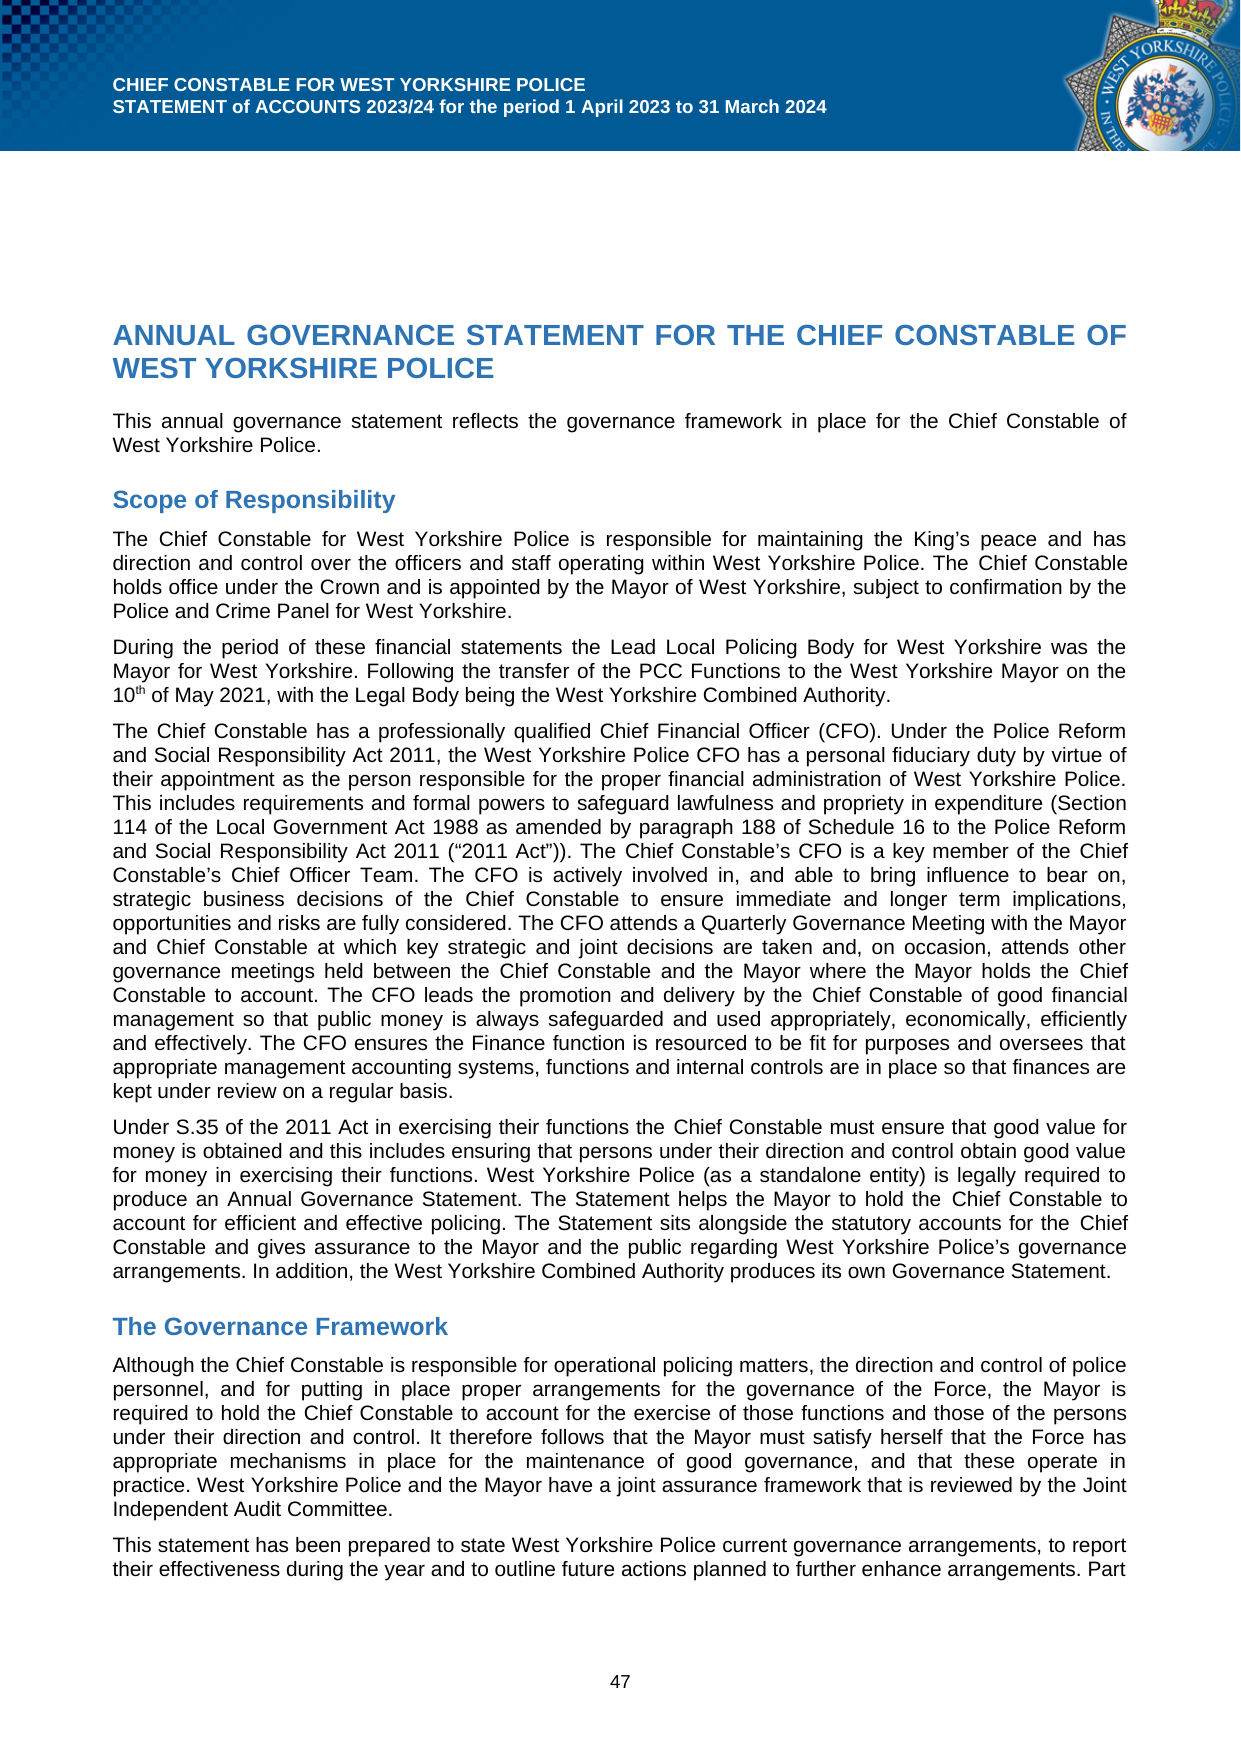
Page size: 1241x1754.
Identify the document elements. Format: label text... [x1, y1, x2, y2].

picture [0, 0, 1241, 151]
text Although the Chief Constable is responsible for operational policing matters, the direction and control of police personnel, and for putting in place proper arrangements for the governance of the Force, the Mayor is required to hold the Chief Constable to account for the exercise of those functions and those of the persons under their direction and control. It therefore follows that the Mayor must satisfy herself that the Force has appropriate mechanisms in place for the maintenance of good governance, and that these operate in practice. West Yorkshire Police and the Mayor have a joint assurance framework that is reviewed by the Joint Independent Audit Committee. [112, 1353, 1128, 1521]
text The Chief Constable for West Yorkshire Police is responsible for maintaining the King’s peace and has direction and control over the officers and staff operating within West Yorkshire Police. The Chief Constable holds office under the Crown and is appointed by the Mayor of West Yorkshire, subject to confirmation by the Police and Crime Panel for West Yorkshire. [112, 527, 1128, 622]
text The Governance Framework [112, 1312, 1128, 1340]
text Under S.35 of the 2011 Act in exercising their functions the Chief Constable must ensure that good value for money is obtained and this includes ensuring that persons under their direction and control obtain good value for money in exercising their functions. West Yorkshire Police (as a standalone entity) is legally required to produce an Annual Governance Statement. The Statement helps the Mayor to hold the Chief Constable to account for efficient and effective policing. The Statement sits alongside the statutory accounts for the Chief Constable and gives assurance to the Mayor and the public regarding West Yorkshire Police’s governance arrangements. In addition, the West Yorkshire Combined Authority produces its own Governance Statement. [112, 1115, 1128, 1283]
text The Chief Constable has a professionally qualified Chief Financial Officer (CFO). Under the Police Reform and Social Responsibility Act 2011, the West Yorkshire Police CFO has a personal fiduciary duty by virtue of their appointment as the person responsible for the proper financial administration of West Yorkshire Police. This includes requirements and formal powers to safeguard lawfulness and propriety in expenditure (Section 114 of the Local Government Act 1988 as amended by paragraph 188 of Schedule 16 to the Police Reform and Social Responsibility Act 2011 (“2011 Act”)). The Chief Constable’s CFO is a key member of the Chief Constable’s Chief Officer Team. The CFO is actively involved in, and able to bring influence to bear on, strategic business decisions of the Chief Constable to ensure immediate and longer term implications, opportunities and risks are fully considered. The CFO attends a Quarterly Governance Meeting with the Mayor and Chief Constable at which key strategic and joint decisions are taken and, on occasion, attends other governance meetings held between the Chief Constable and the Mayor where the Mayor holds the Chief Constable to account. The CFO leads the promotion and delivery by the Chief Constable of good financial management so that public money is always safeguarded and used appropriately, economically, efficiently and effectively. The CFO ensures the Finance function is resourced to be fit for purposes and oversees that appropriate management accounting systems, functions and internal controls are in place so that finances are kept under review on a regular basis. [112, 719, 1128, 1103]
text During the period of these financial statements the Lead Local Policing Body for West Yorkshire was the Mayor for West Yorkshire. Following the transfer of the PCC Functions to the West Yorkshire Mayor on the 10th of May 2021, with the Legal Body being the West Yorkshire Combined Authority. [112, 635, 1128, 707]
text Scope of Responsibility [112, 485, 1128, 514]
text ANNUAL GOVERNANCE STATEMENT FOR THE CHIEF CONSTABLE OF WEST YORKSHIRE POLICE [112, 318, 1128, 385]
text This annual governance statement reflects the governance framework in place for the Chief Constable of West Yorkshire Police. [112, 409, 1128, 457]
